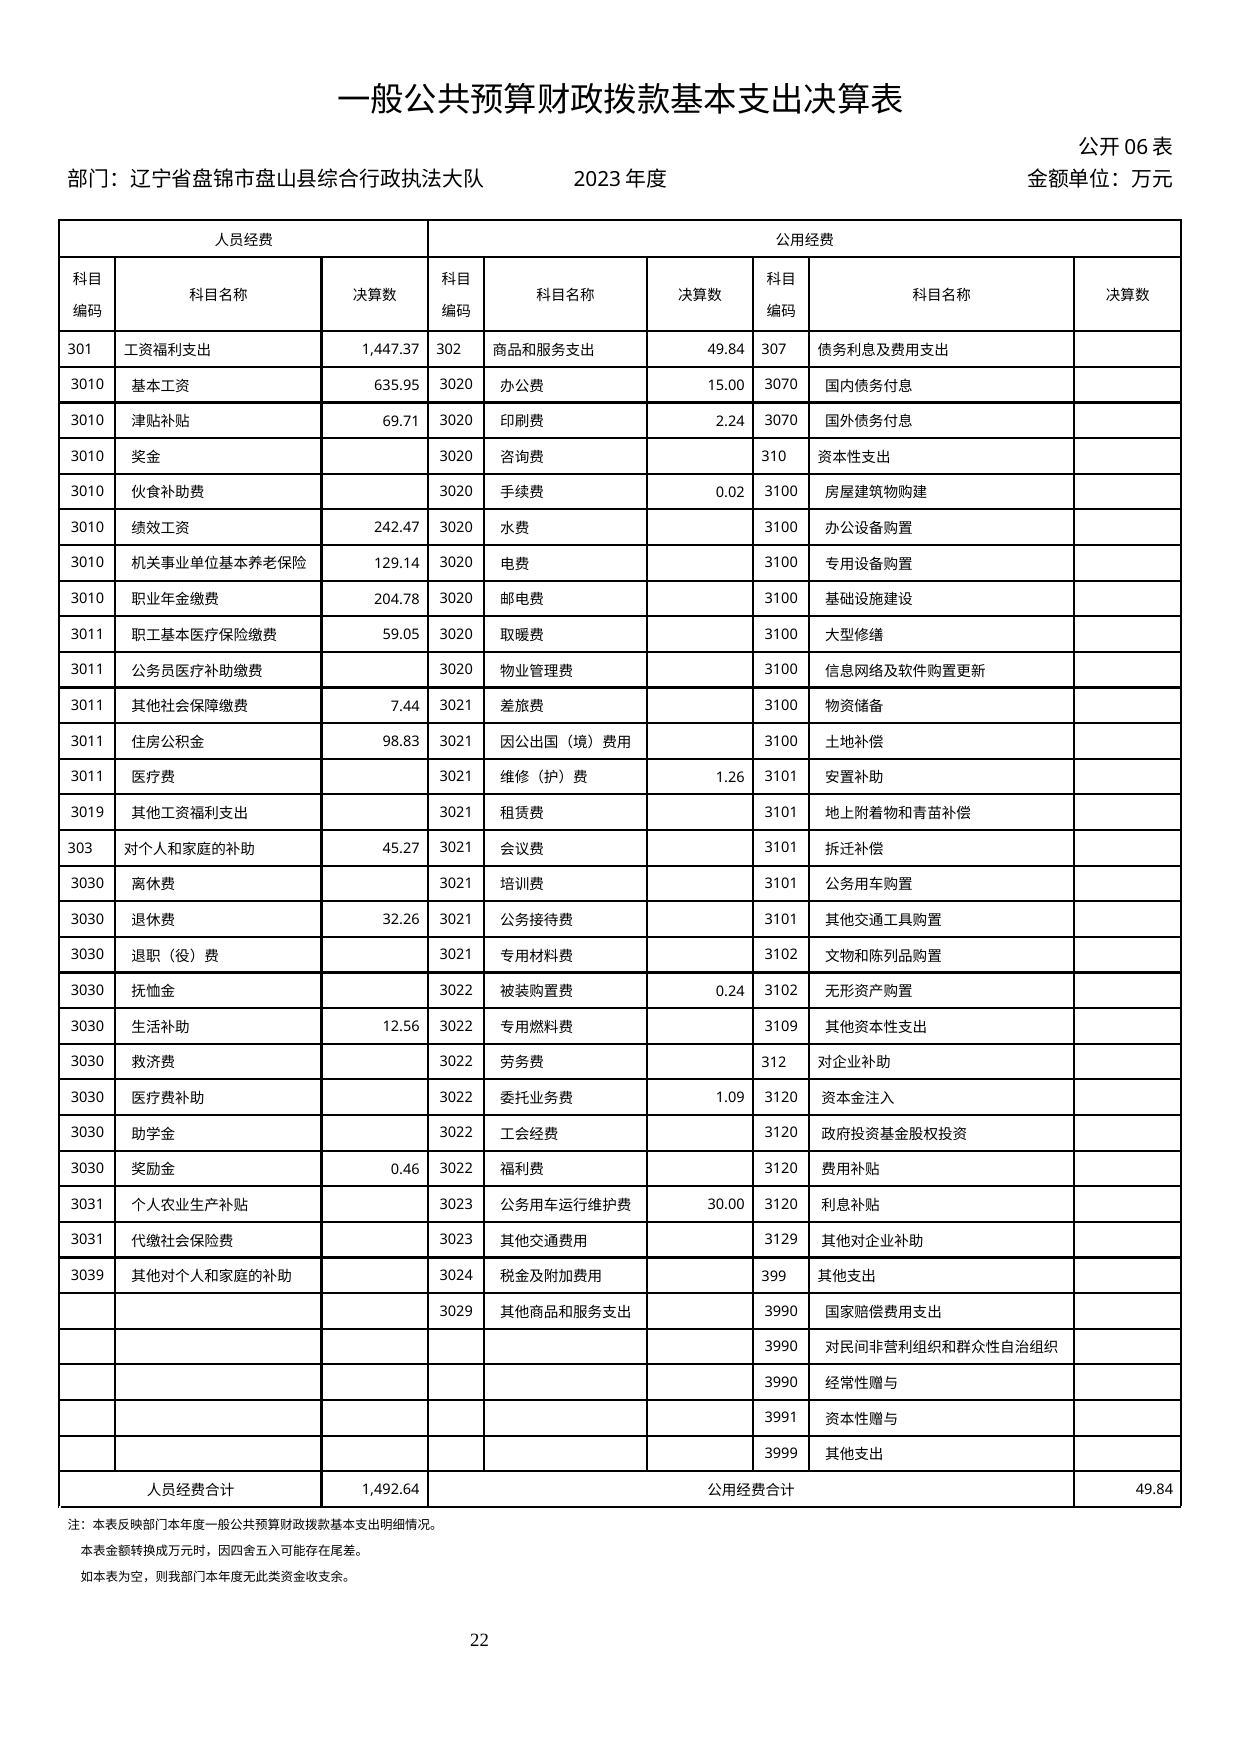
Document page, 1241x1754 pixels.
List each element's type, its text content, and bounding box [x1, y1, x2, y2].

table_cell 31005 [754, 582, 808, 615]
table_cell 30214 [429, 795, 483, 829]
table_cell [648, 546, 752, 579]
table_cell 会议费 [485, 831, 646, 864]
table_cell [648, 1365, 752, 1399]
table_cell 劳务费 [485, 1045, 646, 1078]
table_cell 办公费 [485, 368, 646, 401]
table_cell 专用材料费 [485, 938, 646, 971]
table_cell 信息网络及软件购置更新 [810, 653, 1073, 686]
table_cell [648, 1152, 752, 1185]
table_cell [485, 1330, 646, 1363]
table_cell 0.46 [323, 1152, 427, 1185]
table_cell 30228 [429, 1116, 483, 1149]
table_cell 39909 [754, 1365, 808, 1399]
table_cell [485, 1365, 646, 1399]
table_cell [485, 1401, 646, 1434]
table_cell [1075, 1365, 1180, 1399]
table_cell 公用经费合计 [429, 1472, 1073, 1506]
table_cell 30239 [429, 1223, 483, 1256]
table_cell 对个人和家庭的补助 [116, 831, 320, 864]
table_cell 如本表为空，则我部门本年度无此类资金收支余。 [60, 1559, 1181, 1585]
table_cell 公务员医疗补助缴费 [116, 653, 320, 686]
table_cell [116, 1365, 320, 1399]
table_cell 307 [754, 332, 808, 366]
table_cell 邮电费 [485, 582, 646, 615]
table_cell [323, 938, 427, 971]
table_cell [116, 1437, 320, 1470]
table_cell 科目名称 [810, 258, 1073, 330]
table_cell 30217 [429, 902, 483, 936]
table_cell 30218 [429, 938, 483, 971]
table_cell 商品和服务支出 [485, 332, 646, 366]
table_cell 其他商品和服务支出 [485, 1294, 646, 1328]
table_cell 204.78 [323, 582, 427, 615]
table_cell 30309 [60, 1152, 114, 1185]
table_cell 国家赔偿费用支出 [810, 1294, 1073, 1328]
table_cell 31012 [754, 831, 808, 864]
table_cell 30225 [429, 1009, 483, 1043]
table_cell 生活补助 [116, 1009, 320, 1043]
table_cell [648, 1045, 752, 1078]
table_cell [648, 867, 752, 900]
table_cell 30301 [60, 867, 114, 900]
table_cell [323, 1223, 427, 1256]
table_cell [1075, 795, 1180, 829]
table_cell 其他对企业补助 [810, 1223, 1073, 1256]
table_cell [1075, 1152, 1180, 1185]
table_cell [323, 1365, 427, 1399]
table_cell [429, 1365, 483, 1399]
table_cell 离休费 [116, 867, 320, 900]
table_cell 1,492.64 [323, 1472, 427, 1506]
table_cell 30112 [60, 689, 114, 722]
table_cell 维修（护）费 [485, 760, 646, 793]
table_cell [1075, 404, 1180, 437]
table_cell 金额单位：万元 [724, 162, 1181, 194]
table_cell 公务用车购置 [810, 867, 1073, 900]
table_cell 2.24 [648, 404, 752, 437]
table_cell [648, 1401, 752, 1434]
table_cell 31099 [754, 1009, 808, 1043]
table_cell 31001 [754, 475, 808, 508]
table_cell 物业管理费 [485, 653, 646, 686]
table_cell 31013 [754, 867, 808, 900]
table_cell 31204 [754, 1152, 808, 1185]
table_cell 30204 [429, 475, 483, 508]
table_cell 7.44 [323, 689, 427, 722]
table_cell 因公出国（境）费用 [485, 724, 646, 758]
table_cell 手续费 [485, 475, 646, 508]
table_cell 费用补贴 [810, 1152, 1073, 1185]
table_cell 取暖费 [485, 617, 646, 651]
table_cell 31011 [754, 795, 808, 829]
table_cell [60, 1330, 114, 1363]
table_cell [1075, 1437, 1180, 1470]
table_cell [1075, 1401, 1180, 1434]
table_cell 45.27 [323, 831, 427, 864]
table_cell 30303 [60, 938, 114, 971]
table_cell 303 [60, 831, 114, 864]
table_cell 国内债务付息 [810, 368, 1073, 401]
table_cell [648, 1294, 752, 1328]
table_cell 30226 [429, 1045, 483, 1078]
table_cell 伙食补助费 [116, 475, 320, 508]
table_cell 资本性支出 [810, 439, 1073, 473]
table_cell [323, 795, 427, 829]
table_cell 30304 [60, 974, 114, 1007]
table_cell 决算数 [648, 258, 752, 330]
table_cell [429, 1330, 483, 1363]
table_cell [323, 1259, 427, 1292]
table_cell 30107 [60, 510, 114, 544]
table_cell [648, 689, 752, 722]
table_cell [1075, 439, 1180, 473]
table_cell [1075, 582, 1180, 615]
table_cell [60, 1437, 114, 1470]
table_cell [648, 1009, 752, 1043]
table_cell 399 [754, 1259, 808, 1292]
table_cell 科目名称 [116, 258, 320, 330]
table_cell 30205 [429, 510, 483, 544]
table_cell 12.56 [323, 1009, 427, 1043]
table_cell 抚恤金 [116, 974, 320, 1007]
table_cell 635.95 [323, 368, 427, 401]
table_cell 救济费 [116, 1045, 320, 1078]
table_cell 决算数 [323, 258, 427, 330]
table_cell 培训费 [485, 867, 646, 900]
table_cell 印刷费 [485, 404, 646, 437]
table_cell 奖金 [116, 439, 320, 473]
table_cell 31003 [754, 546, 808, 579]
table_cell 电费 [485, 546, 646, 579]
table_cell [1075, 724, 1180, 758]
table_cell 30114 [60, 760, 114, 793]
table_cell 31019 [754, 902, 808, 936]
table_cell 301 [60, 332, 114, 366]
table_cell 部门：辽宁省盘锦市盘山县综合行政执法大队 [59, 162, 516, 194]
table_cell 工会经费 [485, 1116, 646, 1149]
table_cell [323, 1187, 427, 1221]
table_cell [1075, 368, 1180, 401]
table_cell [60, 1294, 114, 1328]
table_cell 30211 [429, 689, 483, 722]
table_cell [1075, 653, 1180, 686]
table_cell 绩效工资 [116, 510, 320, 544]
table_cell [429, 1401, 483, 1434]
table_cell 30108 [60, 546, 114, 579]
table_cell 31010 [754, 760, 808, 793]
table_cell 专用设备购置 [810, 546, 1073, 579]
table_cell 对民间非营利组织和群众性自治组织补贴 [810, 1330, 1073, 1363]
table_cell 无形资产购置 [810, 974, 1073, 1007]
table_cell 31203 [754, 1116, 808, 1149]
table_cell 30310 [60, 1187, 114, 1221]
table_cell [648, 439, 752, 473]
table_cell 公务接待费 [485, 902, 646, 936]
table_cell 资本金注入 [810, 1080, 1073, 1114]
table_cell 水费 [485, 510, 646, 544]
table_cell [1075, 867, 1180, 900]
table_cell 59.05 [323, 617, 427, 651]
table_cell 30111 [60, 653, 114, 686]
table_cell 医疗费补助 [116, 1080, 320, 1114]
table_cell 政府投资基金股权投资 [810, 1116, 1073, 1149]
table_cell [648, 510, 752, 544]
table_cell 税金及附加费用 [485, 1259, 646, 1292]
table_cell 资本性赠与 [810, 1401, 1073, 1434]
table_cell 福利费 [485, 1152, 646, 1185]
table_cell [323, 1116, 427, 1149]
table_cell [1075, 1009, 1180, 1043]
table_cell 30203 [429, 439, 483, 473]
table_cell [323, 1437, 427, 1470]
table_cell 30311 [60, 1223, 114, 1256]
table_cell 其他社会保障缴费 [116, 689, 320, 722]
table_cell 31201 [754, 1080, 808, 1114]
table_cell 土地补偿 [810, 724, 1073, 758]
table_cell 物资储备 [810, 689, 1073, 722]
table_cell 1.26 [648, 760, 752, 793]
table_cell 30207 [429, 582, 483, 615]
table_cell 办公设备购置 [810, 510, 1073, 544]
table_cell 债务利息及费用支出 [810, 332, 1073, 366]
table_cell [648, 902, 752, 936]
table_cell 1.09 [648, 1080, 752, 1114]
table_cell 39908 [754, 1330, 808, 1363]
table_cell 文物和陈列品购置 [810, 938, 1073, 971]
table_cell [1075, 689, 1180, 722]
table_cell [648, 795, 752, 829]
table_cell 住房公积金 [116, 724, 320, 758]
table_cell [116, 1330, 320, 1363]
table_cell 69.71 [323, 404, 427, 437]
table_cell [1075, 902, 1180, 936]
table_cell 30308 [60, 1116, 114, 1149]
table_cell 拆迁补偿 [810, 831, 1073, 864]
table_cell 30206 [429, 546, 483, 579]
table_cell 30213 [429, 760, 483, 793]
table_cell [1075, 938, 1180, 971]
table_cell 对企业补助 [810, 1045, 1073, 1078]
table_cell 退休费 [116, 902, 320, 936]
table_cell 30199 [60, 795, 114, 829]
table_cell [648, 1116, 752, 1149]
table_cell 大型修缮 [810, 617, 1073, 651]
table_cell 退职（役）费 [116, 938, 320, 971]
table_cell [648, 1259, 752, 1292]
table_cell 30.00 [648, 1187, 752, 1221]
table_cell 30215 [429, 831, 483, 864]
table_cell 30399 [60, 1259, 114, 1292]
table_cell [323, 439, 427, 473]
table_cell 30307 [60, 1080, 114, 1114]
table_cell 科目编码 [60, 258, 114, 330]
table_cell [1075, 1330, 1180, 1363]
table_cell 30299 [429, 1294, 483, 1328]
table_cell 0.24 [648, 974, 752, 1007]
table_cell [116, 1401, 320, 1434]
table_cell 人员经费合计 [60, 1472, 320, 1506]
table_cell [648, 1223, 752, 1256]
table_cell 31299 [754, 1223, 808, 1256]
table_cell 39910 [754, 1401, 808, 1434]
table_cell 本表金额转换成万元时，因四舍五入可能存在尾差。 [60, 1532, 1181, 1558]
table_cell 30224 [429, 974, 483, 1007]
table_cell [485, 1437, 646, 1470]
table_cell 1,447.37 [323, 332, 427, 366]
table_cell [60, 1401, 114, 1434]
table_cell 代缴社会保险费 [116, 1223, 320, 1256]
table_cell 39907 [754, 1294, 808, 1328]
table_cell [323, 1045, 427, 1078]
table_cell [648, 653, 752, 686]
table_cell 0.02 [648, 475, 752, 508]
table_header 人员经费 [60, 221, 427, 256]
table_cell 租赁费 [485, 795, 646, 829]
table_cell [648, 1437, 752, 1470]
table_cell 30231 [429, 1187, 483, 1221]
table_cell [1075, 332, 1180, 366]
table_cell 被装购置费 [485, 974, 646, 1007]
table_cell 委托业务费 [485, 1080, 646, 1114]
table_cell 49.84 [648, 332, 752, 366]
table_cell [1075, 546, 1180, 579]
table_cell [60, 1365, 114, 1399]
table_cell [1075, 974, 1180, 1007]
table_cell 其他交通工具购置 [810, 902, 1073, 936]
table_cell [648, 617, 752, 651]
table_cell 31006 [754, 617, 808, 651]
table_cell 经常性赠与 [810, 1365, 1073, 1399]
table_cell 30212 [429, 724, 483, 758]
table_cell 30227 [429, 1080, 483, 1114]
table_cell [323, 974, 427, 1007]
table_cell 其他工资福利支出 [116, 795, 320, 829]
table_cell 科目名称 [485, 258, 646, 330]
table_cell 安置补助 [810, 760, 1073, 793]
table_cell [1075, 475, 1180, 508]
table_cell 其他支出 [810, 1259, 1073, 1292]
table_cell 国外债务付息 [810, 404, 1073, 437]
table_cell 98.83 [323, 724, 427, 758]
table_cell 30702 [754, 404, 808, 437]
table_cell 310 [754, 439, 808, 473]
table_cell 工资福利支出 [116, 332, 320, 366]
table_cell 32.26 [323, 902, 427, 936]
table_cell 30101 [60, 368, 114, 401]
table_cell 30109 [60, 582, 114, 615]
table_cell 30202 [429, 404, 483, 437]
table_cell 31022 [754, 974, 808, 1007]
table_cell 30209 [429, 653, 483, 686]
table_cell 决算数 [1075, 258, 1180, 330]
table_cell 30113 [60, 724, 114, 758]
table_cell 2023年度 [516, 162, 724, 194]
text 一般公共预算财政拨款基本支出决算表 [59, 64, 1181, 129]
table_cell 职工基本医疗保险缴费 [116, 617, 320, 651]
table_cell [648, 1330, 752, 1363]
table_cell [648, 582, 752, 615]
table_cell [1075, 760, 1180, 793]
table_cell 利息补贴 [810, 1187, 1073, 1221]
table_cell 30229 [429, 1152, 483, 1185]
table_cell 30103 [60, 439, 114, 473]
table_cell 31007 [754, 653, 808, 686]
table_cell 31009 [754, 724, 808, 758]
table_cell [1075, 831, 1180, 864]
table_cell 其他对个人和家庭的补助 [116, 1259, 320, 1292]
table_cell [323, 653, 427, 686]
table_cell [1075, 510, 1180, 544]
table_cell 302 [429, 332, 483, 366]
table_cell [648, 938, 752, 971]
table_cell 其他交通费用 [485, 1223, 646, 1256]
table_cell 津贴补贴 [116, 404, 320, 437]
table_cell 基本工资 [116, 368, 320, 401]
table_cell 30305 [60, 1009, 114, 1043]
table_cell 基础设施建设 [810, 582, 1073, 615]
table_cell [1075, 1259, 1180, 1292]
table_cell [323, 1080, 427, 1114]
table_cell 医疗费 [116, 760, 320, 793]
table_cell [429, 1437, 483, 1470]
table_cell 职业年金缴费 [116, 582, 320, 615]
table_cell 30302 [60, 902, 114, 936]
table_cell 个人农业生产补贴 [116, 1187, 320, 1221]
table_cell [1075, 1116, 1180, 1149]
table_cell 其他支出 [810, 1437, 1073, 1470]
table_cell [323, 760, 427, 793]
table_cell 30110 [60, 617, 114, 651]
table_cell 助学金 [116, 1116, 320, 1149]
table_cell 31008 [754, 689, 808, 722]
table_cell [323, 867, 427, 900]
table_cell 地上附着物和青苗补偿 [810, 795, 1073, 829]
table_cell 咨询费 [485, 439, 646, 473]
table_cell [648, 724, 752, 758]
table_cell [323, 1330, 427, 1363]
table_cell [323, 475, 427, 508]
table_cell 差旅费 [485, 689, 646, 722]
table_cell 专用燃料费 [485, 1009, 646, 1043]
table_cell 奖励金 [116, 1152, 320, 1185]
table_cell 机关事业单位基本养老保险缴费 [116, 546, 320, 579]
table_cell [323, 1401, 427, 1434]
table_cell 129.14 [323, 546, 427, 579]
table_cell 30701 [754, 368, 808, 401]
table_cell [1075, 1080, 1180, 1114]
table_header 公用经费 [429, 221, 1180, 256]
table_cell 30216 [429, 867, 483, 900]
table_cell 30201 [429, 368, 483, 401]
table_cell 科目编码 [754, 258, 808, 330]
table_cell 31002 [754, 510, 808, 544]
table_cell 15.00 [648, 368, 752, 401]
table_cell [1075, 1187, 1180, 1221]
table_cell 30208 [429, 617, 483, 651]
table_cell [1075, 1294, 1180, 1328]
table_cell [323, 1294, 427, 1328]
table_cell 242.47 [323, 510, 427, 544]
table_cell 房屋建筑物购建 [810, 475, 1073, 508]
table_cell 30306 [60, 1045, 114, 1078]
table_header 公开06表 [59, 129, 1181, 162]
table_cell 30106 [60, 475, 114, 508]
table_cell 49.84 [1075, 1472, 1180, 1506]
table_cell 其他资本性支出 [810, 1009, 1073, 1043]
table_cell 公务用车运行维护费 [485, 1187, 646, 1221]
table_cell 31021 [754, 938, 808, 971]
table_cell [1075, 617, 1180, 651]
table_cell [1075, 1223, 1180, 1256]
table_cell 39999 [754, 1437, 808, 1470]
table_cell 30240 [429, 1259, 483, 1292]
table_cell 31205 [754, 1187, 808, 1221]
table_cell [648, 831, 752, 864]
table_cell 科目编码 [429, 258, 483, 330]
table_cell 30102 [60, 404, 114, 437]
table_cell [116, 1294, 320, 1328]
table_cell 注：本表反映部门本年度一般公共预算财政拨款基本支出明细情况。 [60, 1507, 1181, 1532]
table_cell 312 [754, 1045, 808, 1078]
table_cell [1075, 1045, 1180, 1078]
